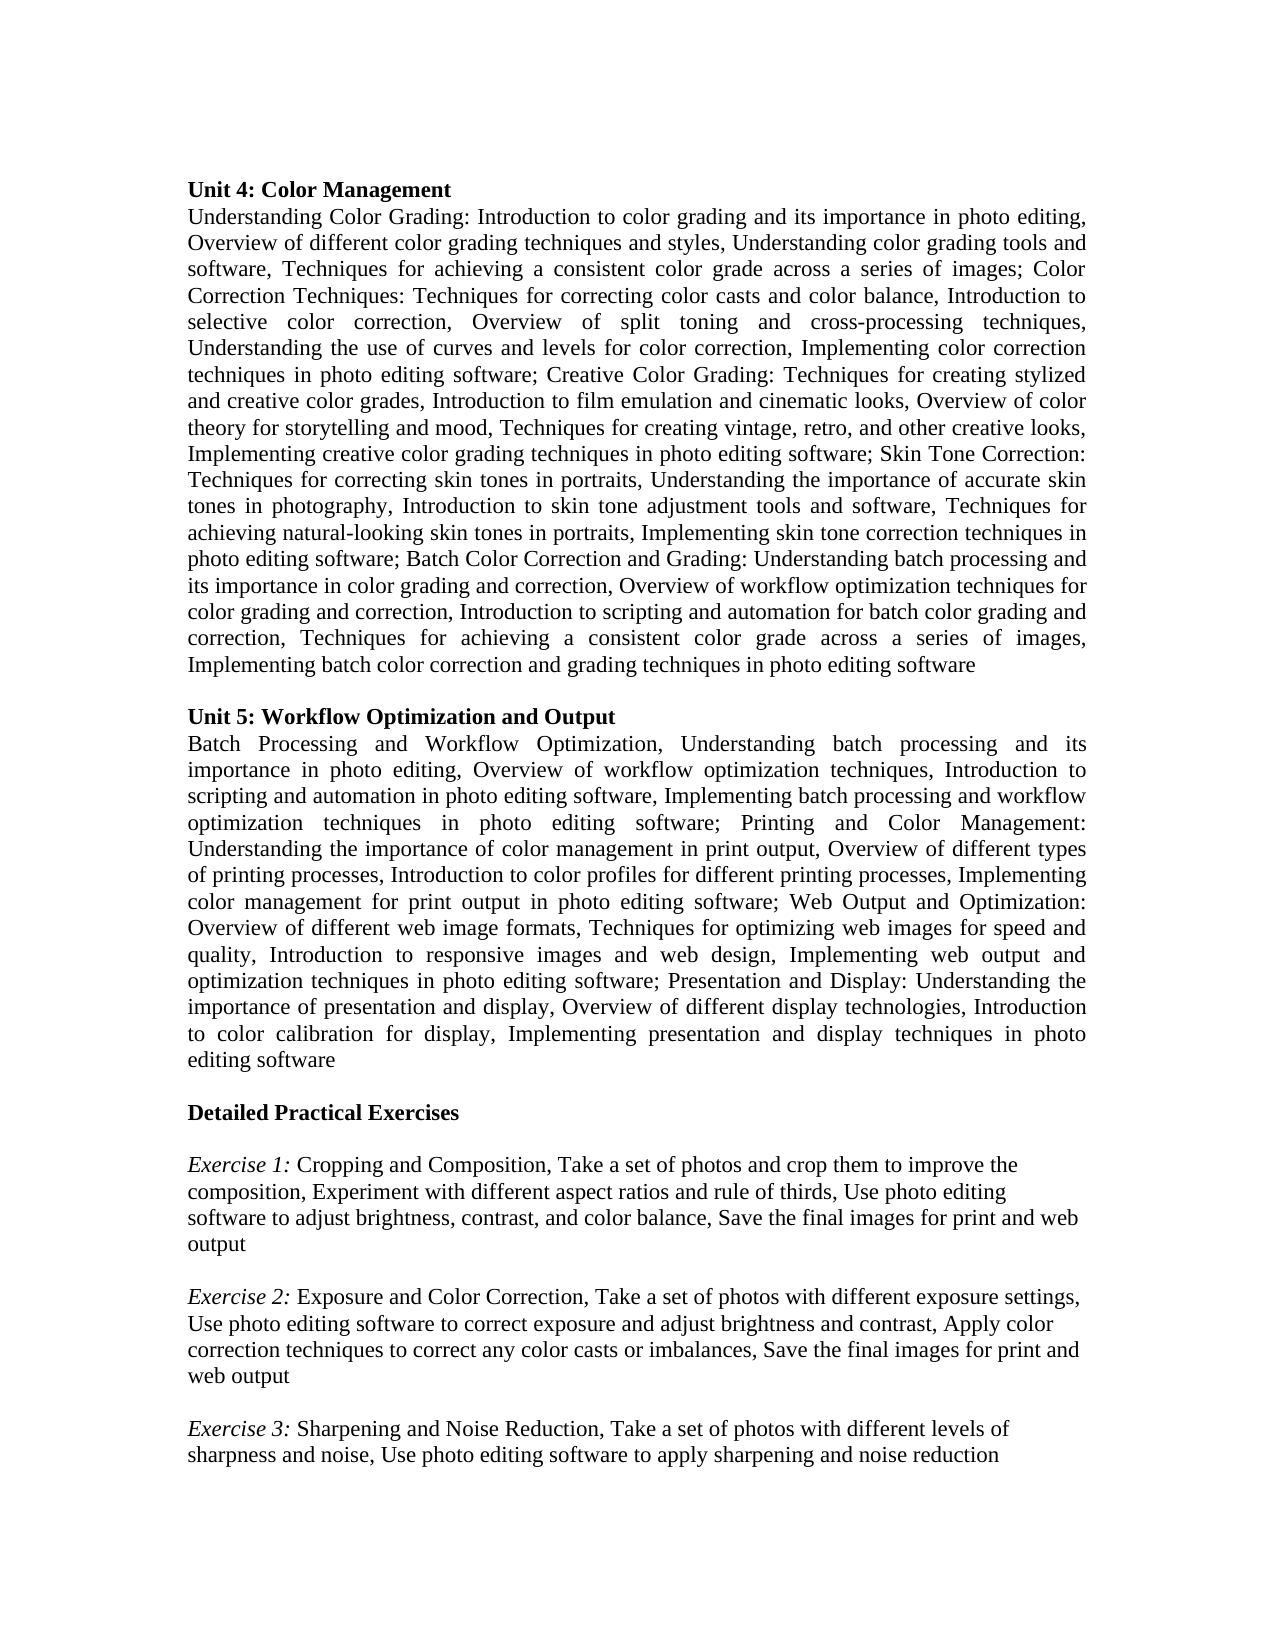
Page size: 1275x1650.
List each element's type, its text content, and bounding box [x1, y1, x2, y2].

text Detailed Practical Exercises [187, 1099, 1088, 1125]
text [187, 1415, 1088, 1468]
text Batch Processing and Workflow Optimization, Understanding batch processing and its importance in photo editing, Overview of workflow optimization techniques, Introduction to scripting and automation in photo editing software, Implementing batch processing and workflow optimization techniques in photo editing software; Printing and Color Management: Understanding the importance of color management in print output, Overview of different types of printing processes, Introduction to color profiles for different printing processes, Implementing color management for print output in photo editing software; Web Output and Optimization: Overview of different web image formats, Techniques for optimizing web images for speed and quality, Introduction to responsive images and web design, Implementing web output and optimization techniques in photo editing software; Presentation and Display: Understanding the importance of presentation and display, Overview of different display technologies, Introduction to color calibration for display, Implementing presentation and display techniques in photo editing software [187, 730, 1088, 1072]
text Understanding Color Grading: Introduction to color grading and its importance in photo editing, Overview of different color grading techniques and styles, Understanding color grading tools and software, Techniques for achieving a consistent color grade across a series of images; Color Correction Techniques: Techniques for correcting color casts and color balance, Introduction to selective color correction, Overview of split toning and cross-processing techniques, Understanding the use of curves and levels for color correction, Implementing color correction techniques in photo editing software; Creative Color Grading: Techniques for creating stylized and creative color grades, Introduction to film emulation and cinematic looks, Overview of color theory for storytelling and mood, Techniques for creating vintage, retro, and other creative looks, Implementing creative color grading techniques in photo editing software; Skin Tone Correction: Techniques for correcting skin tones in portraits, Understanding the importance of accurate skin tones in photography, Introduction to skin tone adjustment tools and software, Techniques for achieving natural-looking skin tones in portraits, Implementing skin tone correction techniques in photo editing software; Batch Color Correction and Grading: Understanding batch processing and its importance in color grading and correction, Overview of workflow optimization techniques for color grading and correction, Introduction to scripting and automation for batch color grading and correction, Techniques for achieving a consistent color grade across a series of images, Implementing batch color correction and grading techniques in photo editing software [187, 203, 1088, 677]
text Exercise 1: Cropping and Composition, Take a set of photos and crop them to improve the composition, Experiment with different aspect ratios and rule of thirds, Use photo editing software to adjust brightness, contrast, and color balance, Save the final images for print and web output [187, 1151, 1088, 1257]
text Unit 4: Color Management [187, 176, 1088, 203]
text Unit 5: Workflow Optimization and Output [187, 703, 1088, 730]
text Exercise 2: Exposure and Color Correction, Take a set of photos with different exposure settings, Use photo editing software to correct exposure and adjust brightness and contrast, Apply color correction techniques to correct any color casts or imbalances, Save the final images for print and web output [187, 1283, 1088, 1389]
